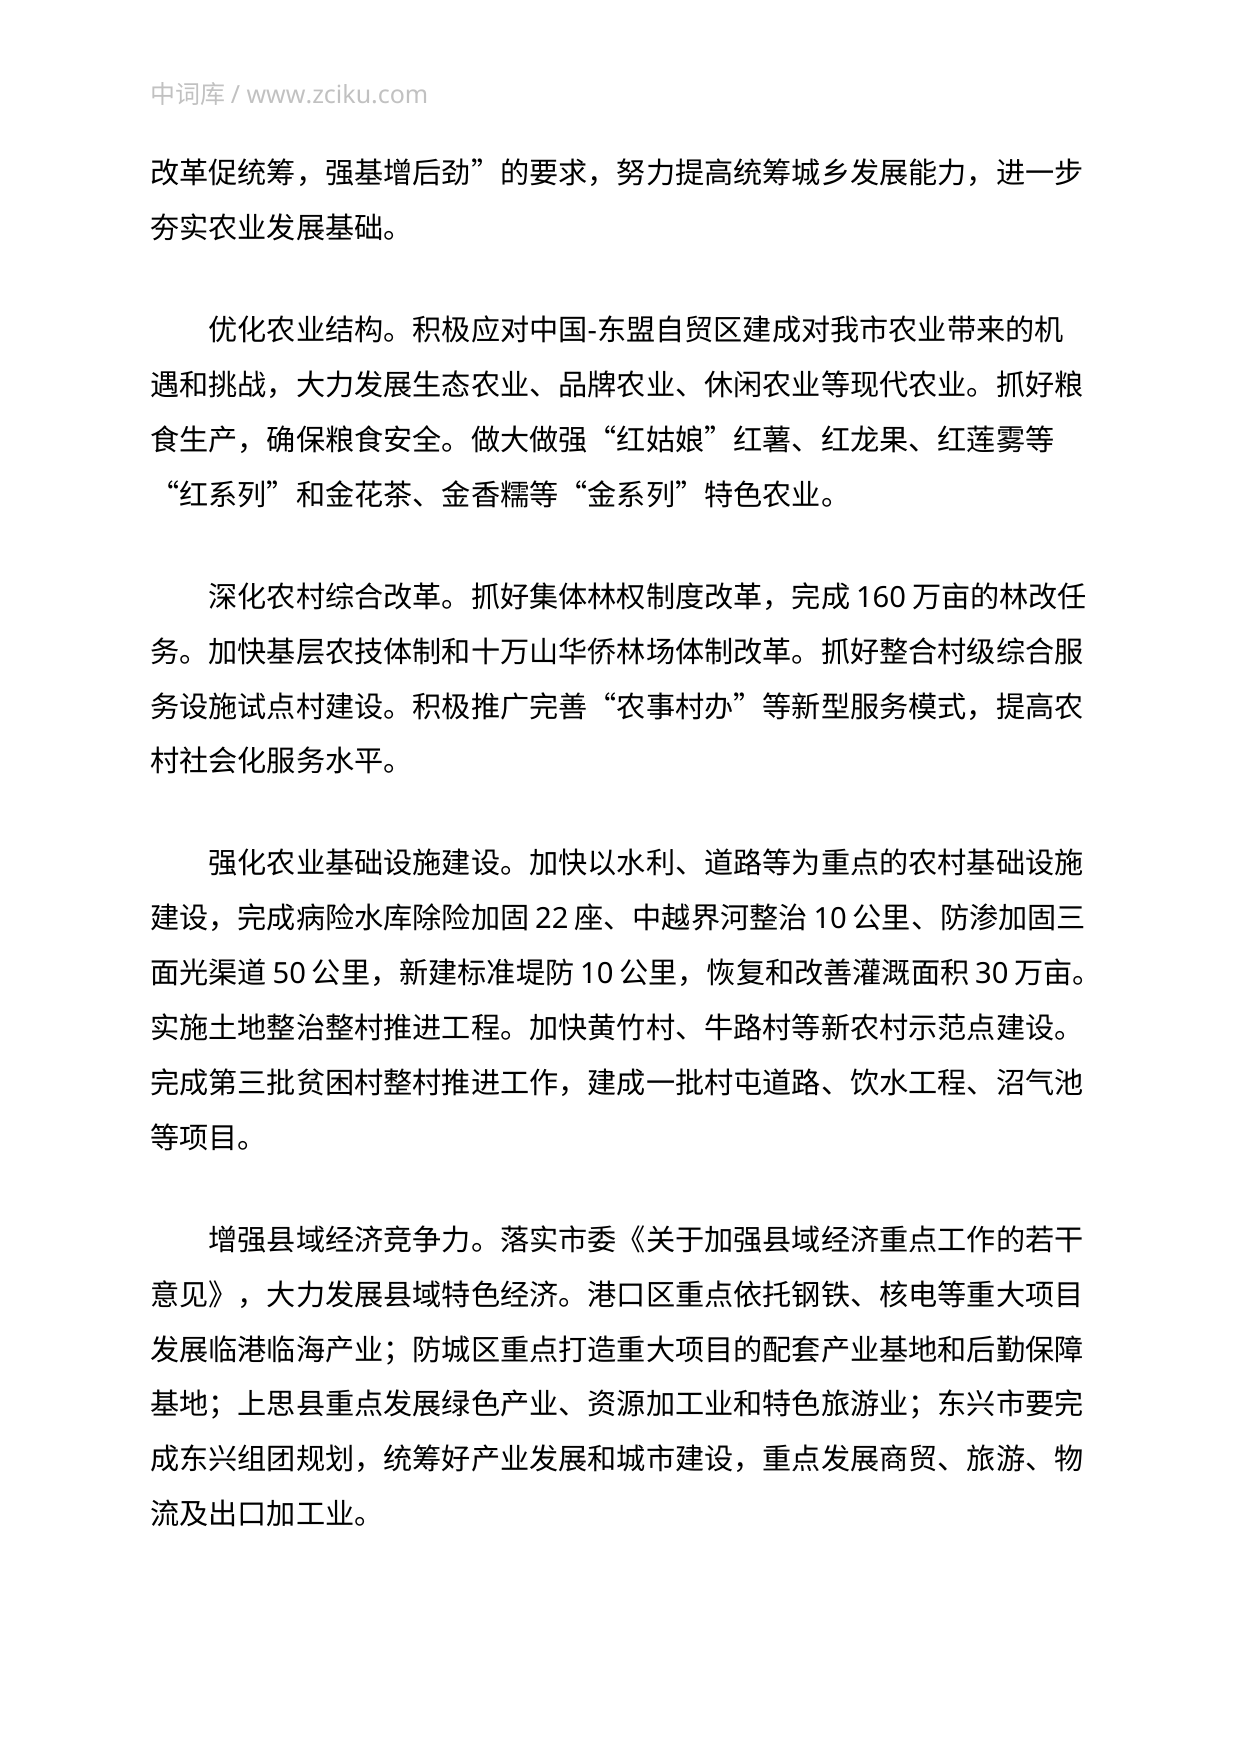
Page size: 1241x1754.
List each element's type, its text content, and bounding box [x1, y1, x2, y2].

text 深化农村综合改革。抓好集体林权制度改革，完成160万亩的林改任务。加快基层农技体制和十万山华侨林场体制改革。抓好整合村级综合服务设施试点村建设。积极推广完善“农事村办”等新型服务模式，提高农村社会化服务水平。 [150, 573, 1090, 780]
text 优化农业结构。积极应对中国-东盟自贸区建成对我市农业带来的机遇和挑战，大力发展生态农业、品牌农业、休闲农业等现代农业。抓好粮食生产，确保粮食安全。做大做强“红姑娘”红薯、红龙果、红莲雾等“红系列”和金花茶、金香糯等“金系列”特色农业。 [150, 307, 1090, 514]
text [150, 150, 1090, 247]
text 增强县域经济竞争力。落实市委《关于加强县域经济重点工作的若干意见》，大力发展县域特色经济。港口区重点依托钢铁、核电等重大项目发展临港临海产业；防城区重点打造重大项目的配套产业基地和后勤保障基地；上思县重点发展绿色产业、资源加工业和特色旅游业；东兴市要完成东兴组团规划，统筹好产业发展和城市建设，重点发展商贸、旅游、物流及出口加工业。 [150, 1216, 1090, 1533]
text 强化农业基础设施建设。加快以水利、道路等为重点的农村基础设施建设，完成病险水库除险加固22座、中越界河整治10公里、防渗加固三面光渠道50公里，新建标准堤防10公里，恢复和改善灌溉面积30万亩。实施土地整治整村推进工程。加快黄竹村、牛路村等新农村示范点建设。完成第三批贫困村整村推进工作，建成一批村屯道路、饮水工程、沼气池等项目。 [150, 840, 1090, 1157]
